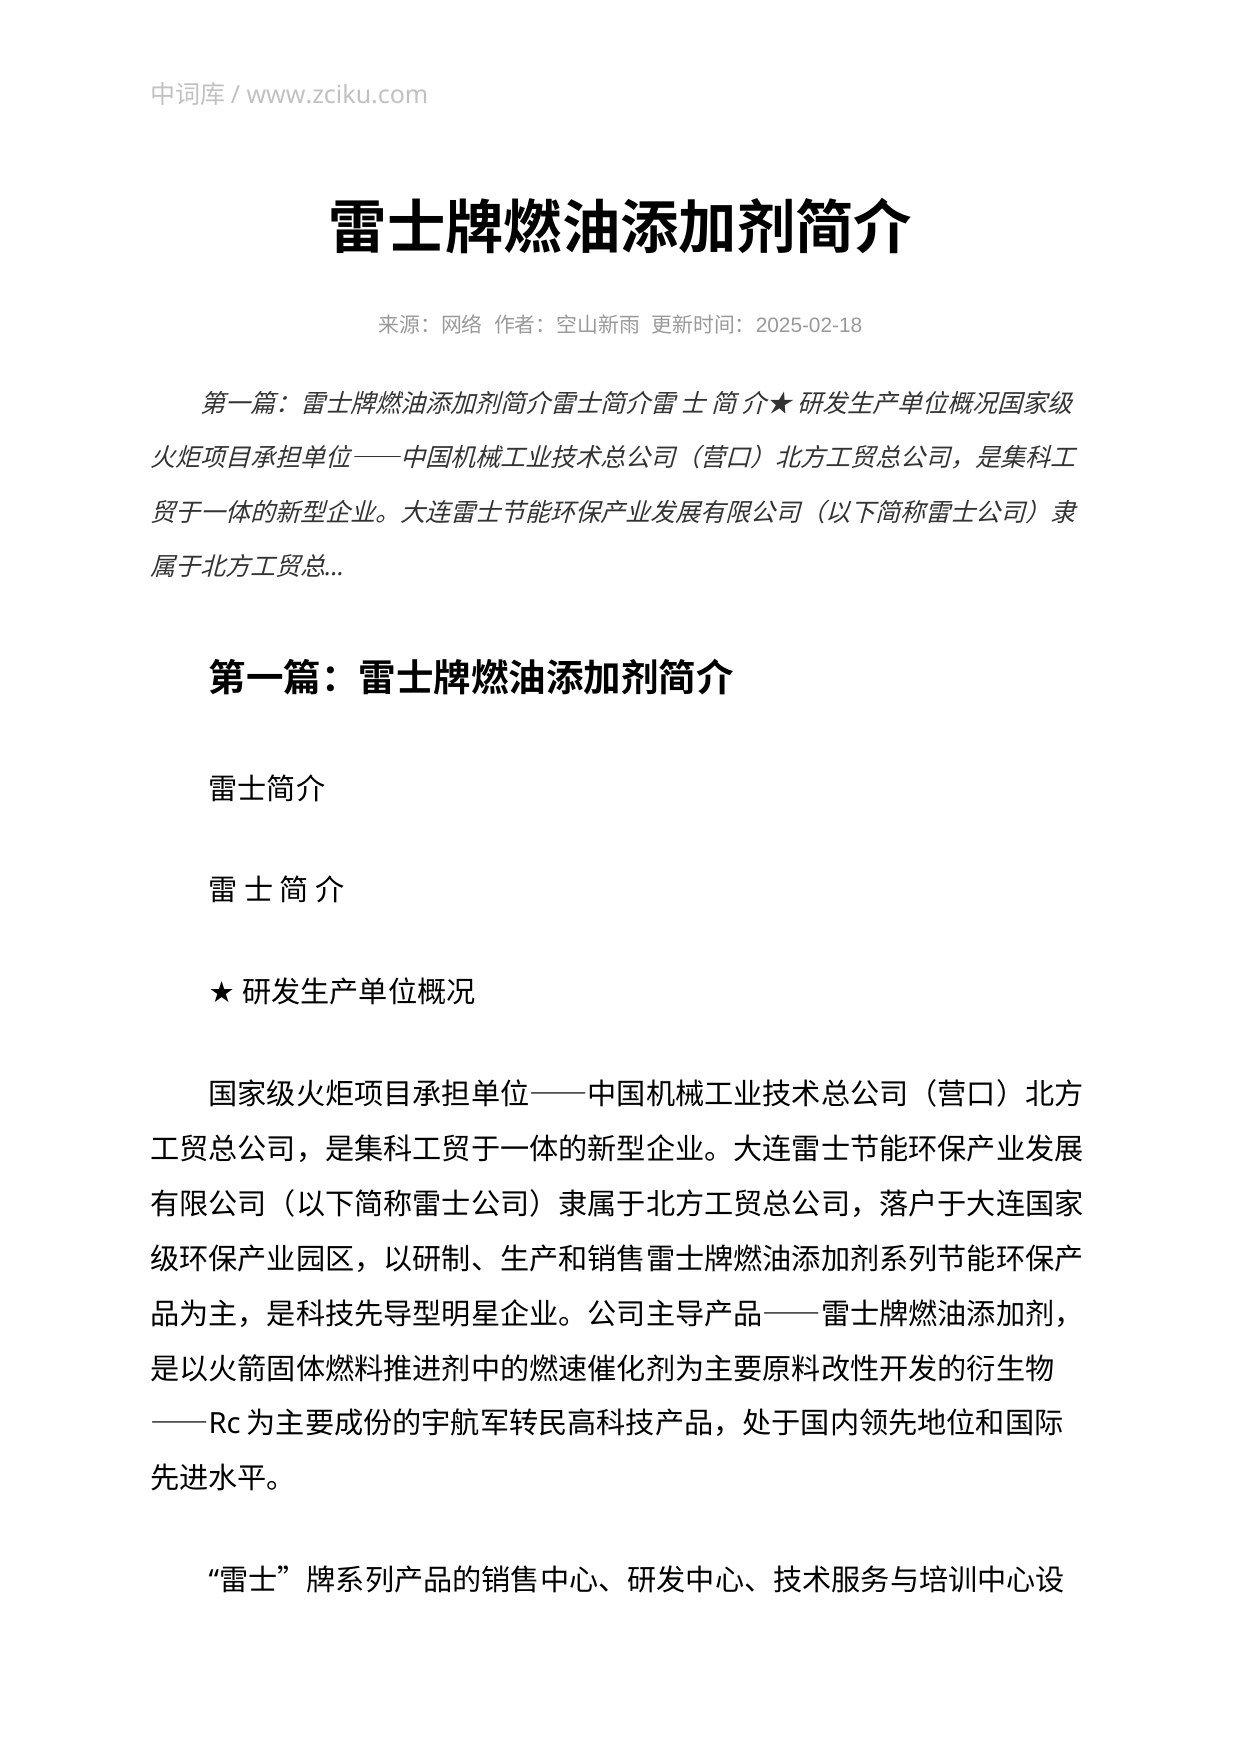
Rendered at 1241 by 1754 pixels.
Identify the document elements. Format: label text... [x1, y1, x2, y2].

text ★ 研发生产单位概况 [150, 969, 1090, 1011]
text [150, 1557, 1090, 1599]
subtitle 雷士牌燃油添加剂简介 [150, 181, 1090, 266]
text 来源：网络 作者：空山新雨 更新时间：2025-02-18 [150, 313, 1090, 337]
text 国家级火炬项目承担单位——中国机械工业技术总公司（营口）北方工贸总公司，是集科工贸于一体的新型企业。大连雷士节能环保产业发展有限公司（以下简称雷士公司）隶属于北方工贸总公司，落户于大连国家级环保产业园区，以研制、生产和销售雷士牌燃油添加剂系列节能环保产品为主，是科技先导型明星企业。公司主导产品——雷士牌燃油添加剂，是以火箭固体燃料推进剂中的燃速催化剂为主要原料改性开发的衍生物——Rc为主要成份的宇航军转民高科技产品，处于国内领先地位和国际先进水平。 [150, 1071, 1090, 1497]
text 雷 士 简 介 [150, 867, 1090, 909]
text 第一篇：雷士牌燃油添加剂简介 [150, 648, 1090, 702]
text 第一篇：雷士牌燃油添加剂简介雷士简介雷 士 简 介★ 研发生产单位概况国家级火炬项目承担单位——中国机械工业技术总公司（营口）北方工贸总公司，是集科工贸于一体的新型企业。大连雷士节能环保产业发展有限公司（以下简称雷士公司）隶属于北方工贸总... [150, 383, 1090, 583]
text 雷士简介 [150, 765, 1090, 807]
